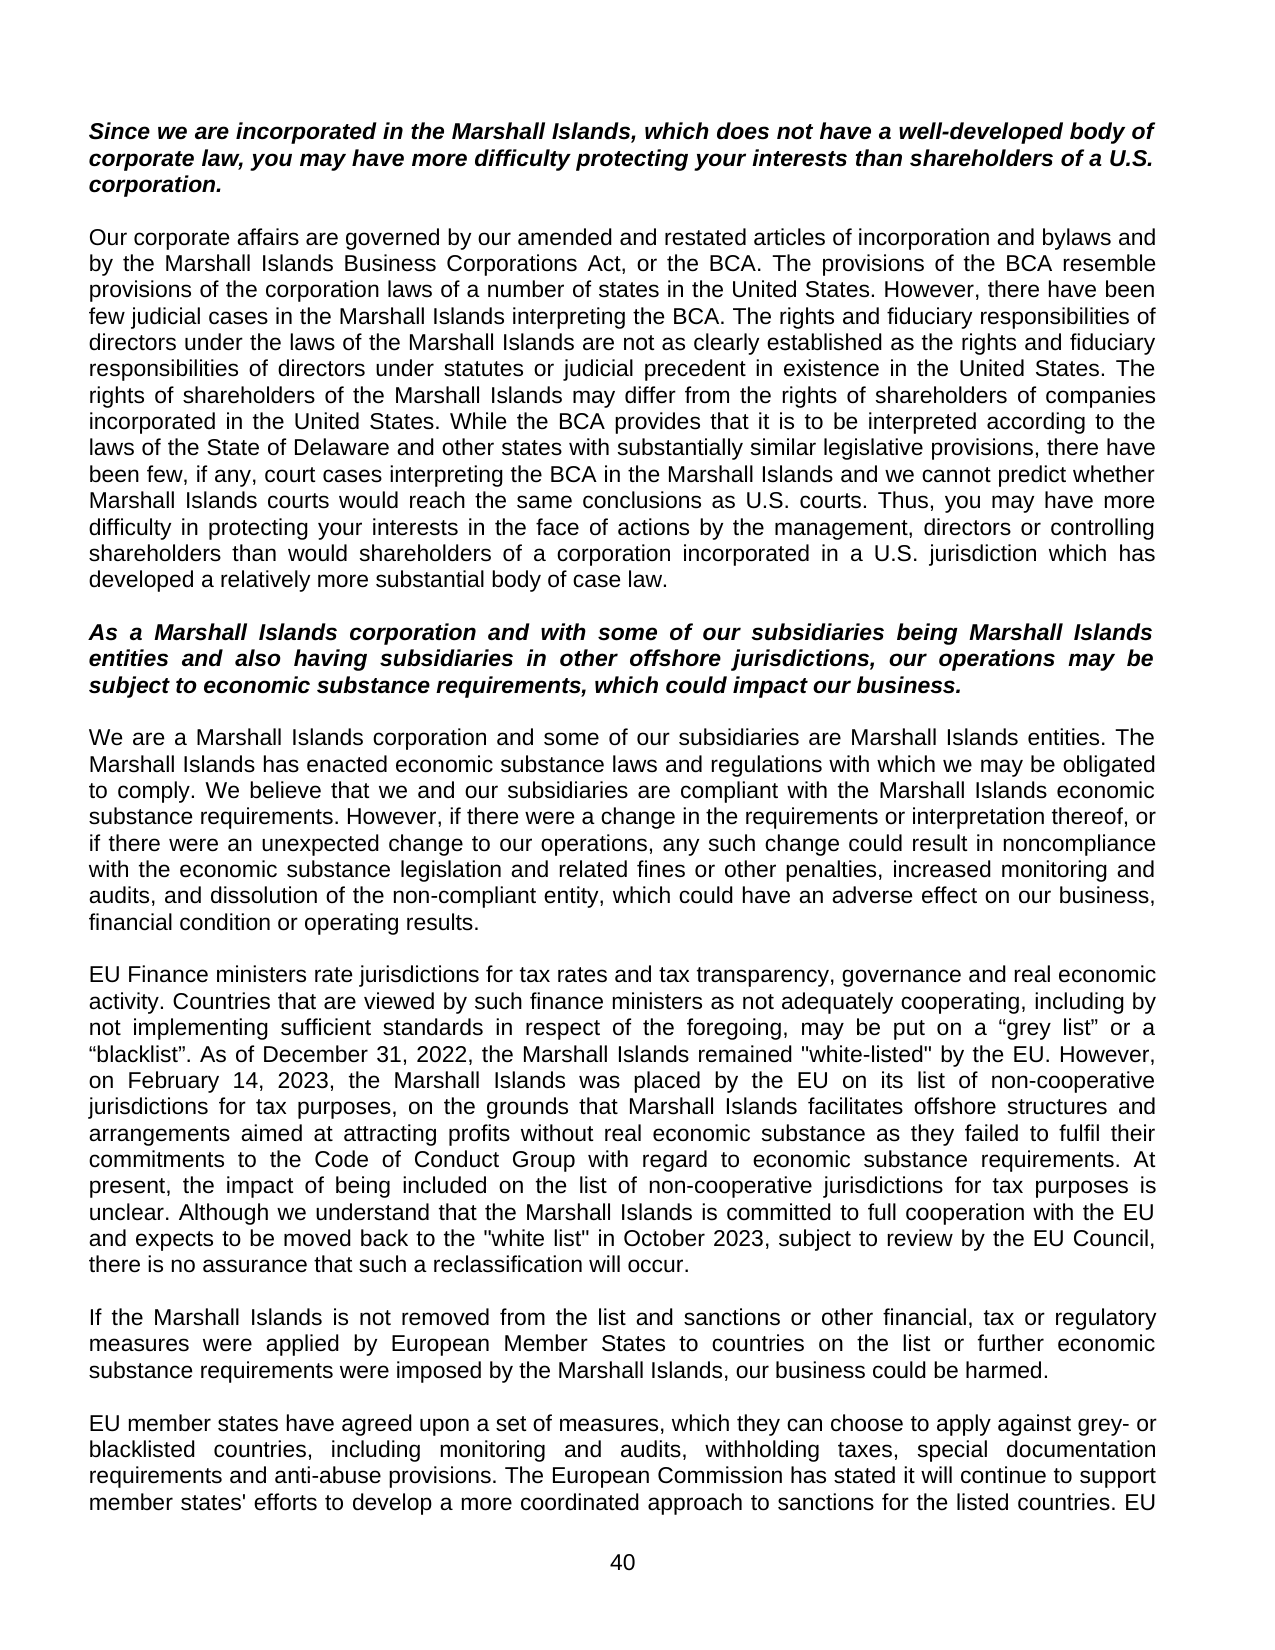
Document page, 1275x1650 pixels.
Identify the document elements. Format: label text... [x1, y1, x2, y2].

text We are a Marshall Islands corporation and some of our subsidiaries are Marshall Islands entities. The Marshall Islands has enacted economic substance laws and regulations with which we may be obligated to comply. We believe that we and our subsidiaries are compliant with the Marshall Islands economic substance requirements. However, if there were a change in the requirements or interpretation thereof, or if there were an unexpected change to our operations, any such change could result in noncompliance with the economic substance legislation and related fines or other penalties, increased monitoring and audits, and dissolution of the non-compliant entity, which could have an adverse effect on our business, financial condition or operating results. [89, 724, 1157, 935]
text Our corporate affairs are governed by our amended and restated articles of incorporation and bylaws and by the Marshall Islands Business Corporations Act, or the BCA. The provisions of the BCA resemble provisions of the corporation laws of a number of states in the United States. However, there have been few judicial cases in the Marshall Islands interpreting the BCA. The rights and fiduciary responsibilities of directors under the laws of the Marshall Islands are not as clearly established as the rights and fiduciary responsibilities of directors under statutes or judicial precedent in existence in the United States. The rights of shareholders of the Marshall Islands may differ from the rights of shareholders of companies incorporated in the United States. While the BCA provides that it is to be interpreted according to the laws of the State of Delaware and other states with substantially similar legislative provisions, there have been few, if any, court cases interpreting the BCA in the Marshall Islands and we cannot predict whether Marshall Islands courts would reach the same conclusions as U.S. courts. Thus, you may have more difficulty in protecting your interests in the face of actions by the management, directors or controlling shareholders than would shareholders of a corporation incorporated in a U.S. jurisdiction which has developed a relatively more substantial body of case law. [89, 223, 1157, 592]
text Since we are incorporated in the Marshall Islands, which does not have a well-developed body of corporate law, you may have more difficulty protecting your interests than shareholders of a U.S. corporation. [89, 118, 1157, 197]
text If the Marshall Islands is not removed from the list and sanctions or other financial, tax or regulatory measures were applied by European Member States to countries on the list or further economic substance requirements were imposed by the Marshall Islands, our business could be harmed. [89, 1304, 1157, 1383]
text As a Marshall Islands corporation and with some of our subsidiaries being Marshall Islands entities and also having subsidiaries in other offshore jurisdictions, our operations may be subject to economic substance requirements, which could impact our business. [89, 619, 1157, 698]
text EU Finance ministers rate jurisdictions for tax rates and tax transparency, governance and real economic activity. Countries that are viewed by such finance ministers as not adequately cooperating, including by not implementing sufficient standards in respect of the foregoing, may be put on a “grey list” or a “blacklist”. As of December 31, 2022, the Marshall Islands remained "white-listed" by the EU. However, on February 14, 2023, the Marshall Islands was placed by the EU on its list of non-cooperative jurisdictions for tax purposes, on the grounds that Marshall Islands facilitates offshore structures and arrangements aimed at attracting profits without real economic substance as they failed to fulfil their commitments to the Code of Conduct Group with regard to economic substance requirements. At present, the impact of being included on the list of non-cooperative jurisdictions for tax purposes is unclear. Although we understand that the Marshall Islands is committed to full cooperation with the EU and expects to be moved back to the "white list" in October 2023, subject to review by the EU Council, there is no assurance that such a reclassification will occur. [89, 961, 1157, 1278]
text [89, 1409, 1157, 1515]
